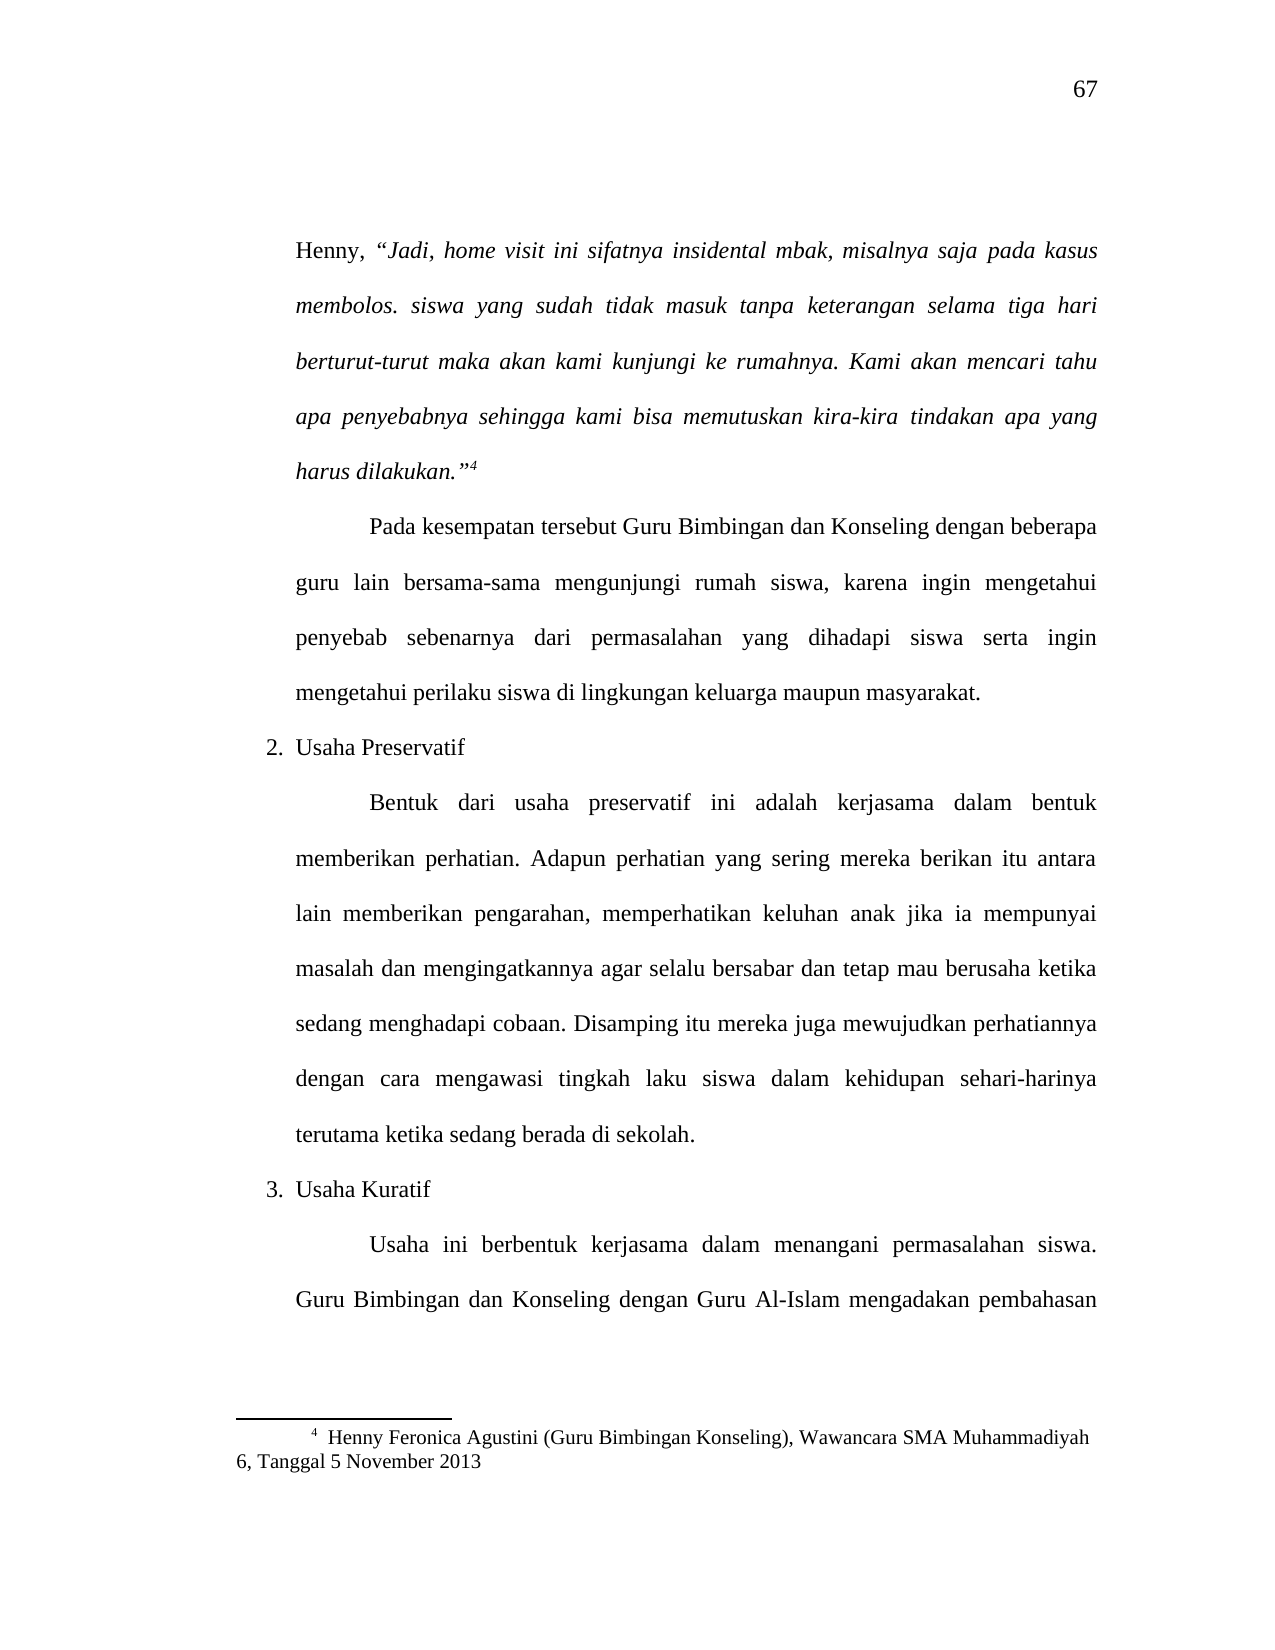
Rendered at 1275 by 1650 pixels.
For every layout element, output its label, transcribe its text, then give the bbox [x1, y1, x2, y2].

text Bentuk dari usaha preservatif ini adalah kerjasama dalam bentuk memberikan perhatian. Adapun perhatian yang sering mereka berikan itu antara lain memberikan pengarahan, memperhatikan keluhan anak jika ia mempunyai masalah dan mengingatkannya agar selalu bersabar dan tetap mau berusaha ketika sedang menghadapi cobaan. Disamping itu mereka juga mewujudkan perhatiannya dengan cara mengawasi tingkah laku siswa dalam kehidupan sehari-harinya terutama ketika sedang berada di sekolah. [295, 788, 1098, 1147]
list Usaha Kuratif [266, 1175, 1098, 1202]
list Usaha Preservatif [266, 733, 1098, 761]
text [295, 1230, 1098, 1313]
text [295, 236, 1098, 485]
text Pada kesempatan tersebut Guru Bimbingan dan Konseling dengan beberapa guru lain bersama-sama mengunjungi rumah siswa, karena ingin mengetahui penyebab sebenarnya dari permasalahan yang dihadapi siswa serta ingin mengetahui perilaku siswa di lingkungan keluarga maupun masyarakat. [295, 512, 1098, 706]
